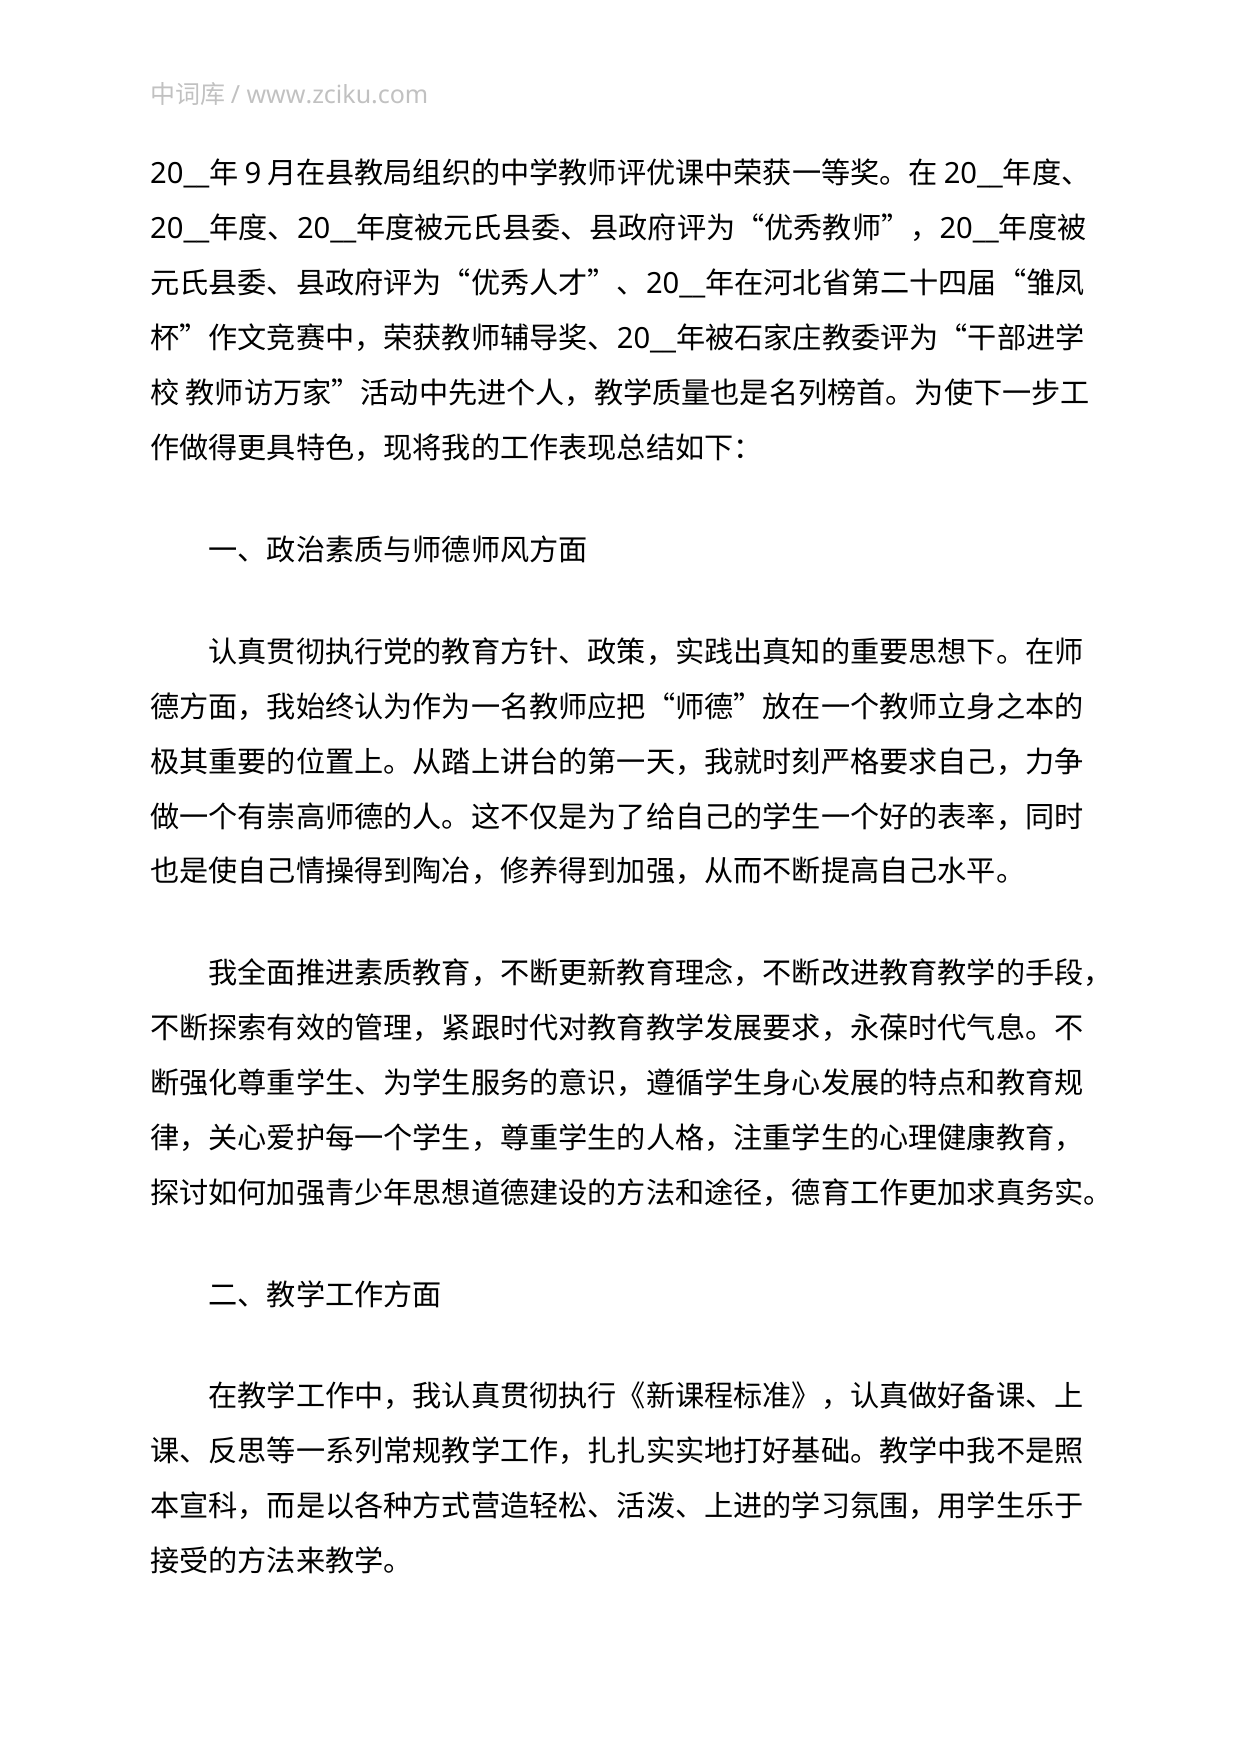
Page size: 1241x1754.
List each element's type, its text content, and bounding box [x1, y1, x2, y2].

text 认真贯彻执行党的教育方针、政策，实践出真知的重要思想下。在师德方面，我始终认为作为一名教师应把“师德”放在一个教师立身之本的极其重要的位置上。从踏上讲台的第一天，我就时刻严格要求自己，力争做一个有崇高师德的人。这不仅是为了给自己的学生一个好的表率，同时也是使自己情操得到陶冶，修养得到加强，从而不断提高自己水平。 [150, 628, 1090, 890]
text 在教学工作中，我认真贯彻执行《新课程标准》，认真做好备课、上课、反思等一系列常规教学工作，扎扎实实地打好基础。教学中我不是照本宣科，而是以各种方式营造轻松、活泼、上进的学习氛围，用学生乐于接受的方法来教学。 [150, 1373, 1090, 1580]
text 一、政治素质与师德师风方面 [150, 527, 1090, 569]
text 我全面推进素质教育，不断更新教育理念，不断改进教育教学的手段，不断探索有效的管理，紧跟时代对教育教学发展要求，永葆时代气息。不断强化尊重学生、为学生服务的意识，遵循学生身心发展的特点和教育规律，关心爱护每一个学生，尊重学生的人格，注重学生的心理健康教育，探讨如何加强青少年思想道德建设的方法和途径，德育工作更加求真务实。 [150, 950, 1090, 1212]
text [150, 150, 1090, 467]
text 二、教学工作方面 [150, 1271, 1090, 1313]
